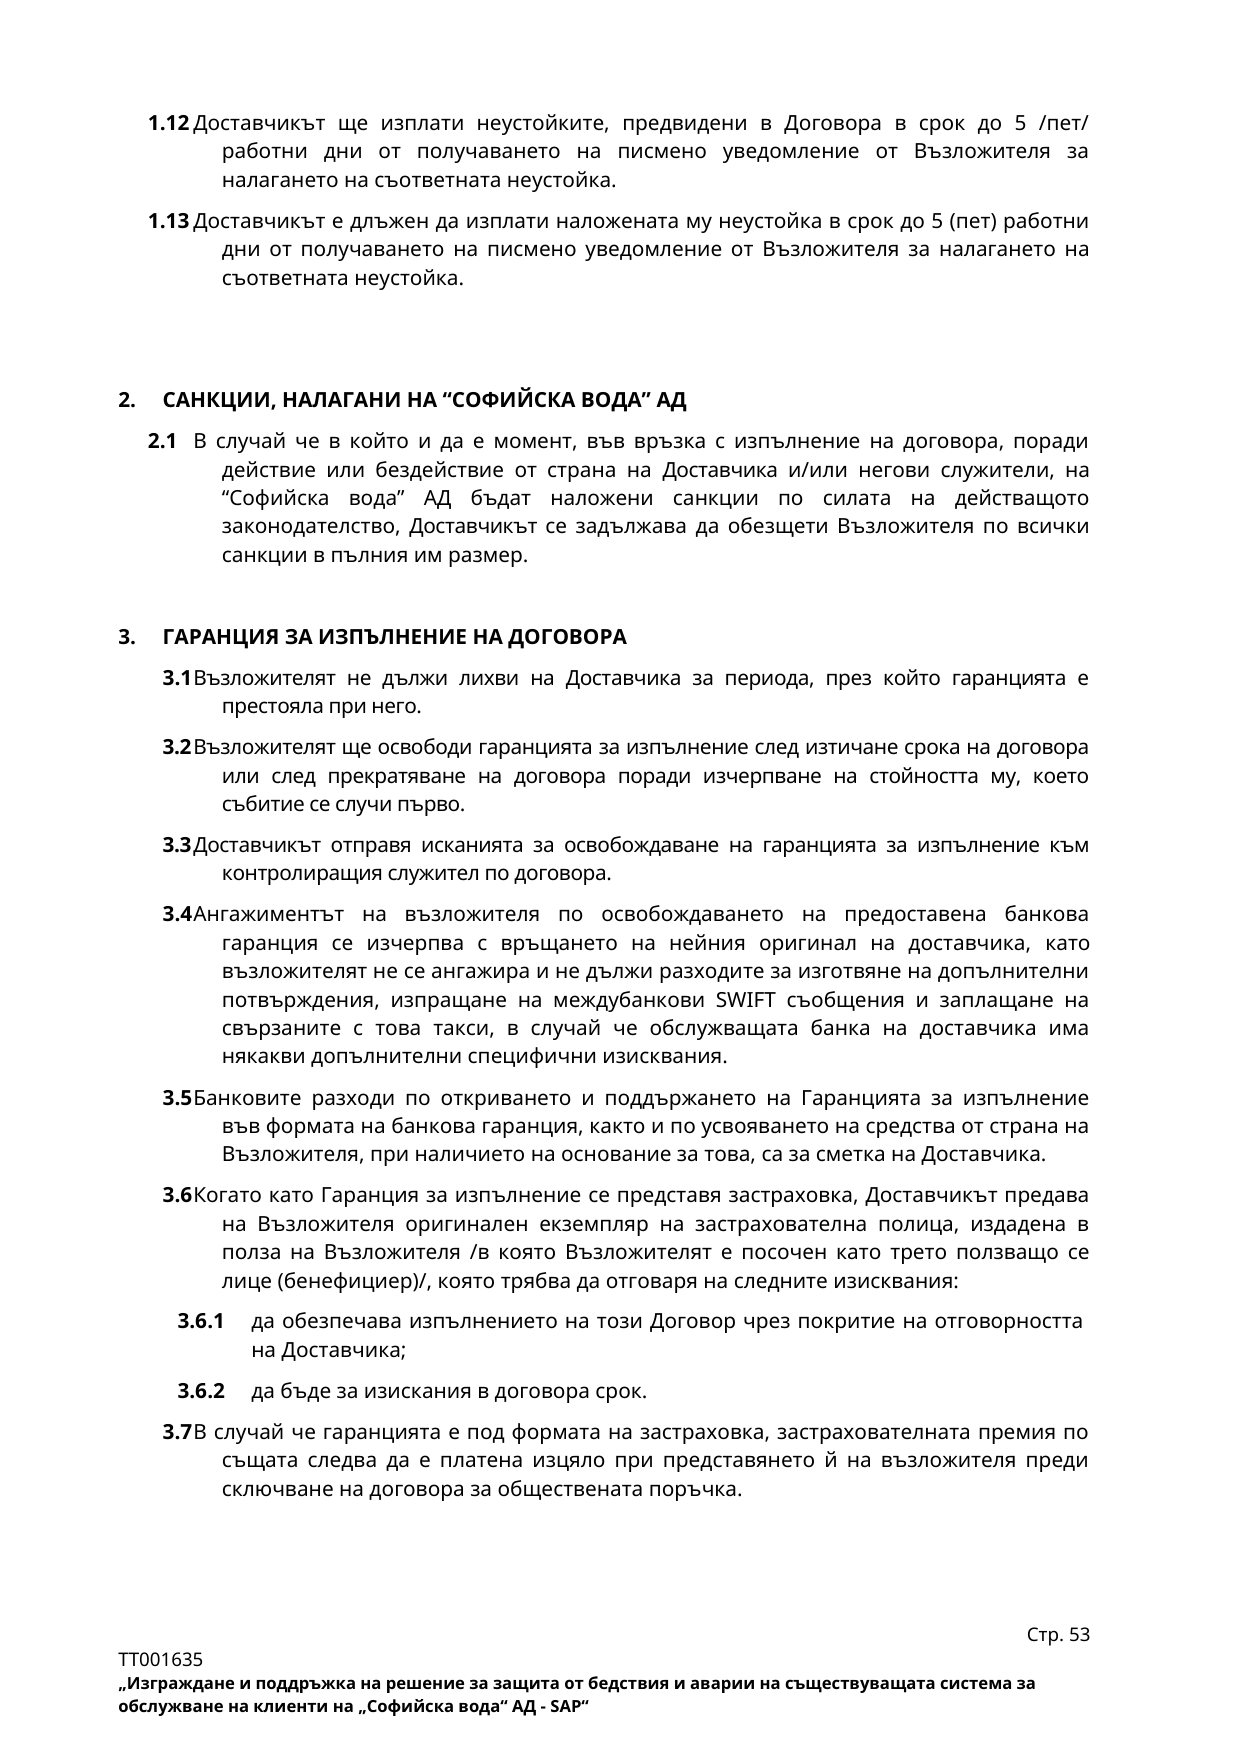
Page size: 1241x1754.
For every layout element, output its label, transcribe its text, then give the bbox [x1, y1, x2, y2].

list ГАРАНЦИЯ ЗА ИЗПЪЛНЕНИЕ НА ДОГОВОРА [118, 622, 1090, 650]
list Възложителят не дължи лихви на Доставчика за периода, през който гаранцията е престояла при него. [162, 663, 1090, 720]
list Доставчикът ще изплати неустойките, предвидени в Договора в срок до 5 /пет/ работни дни от получаването на писмено уведомление от Възложителя за налагането на съответната неустойка. [148, 108, 1090, 193]
list САНКЦИИ, НАЛАГАНИ НА “СОФИЙСКА ВОДА” АД [118, 385, 1090, 414]
list да обезпечава изпълнението на този Договор чрез покритие на отговорността на Доставчика; [177, 1307, 1084, 1363]
list В случай че гаранцията е под формата на застраховка, застрахователната премия по същата следва да е платена изцяло при представянето й на възложителя преди сключване на договора за обществената поръчка. [162, 1417, 1090, 1502]
list Доставчикът е длъжен да изплати наложената му неустойка в срок до 5 (пет) работни дни от получаването на писмено уведомление от Възложителя за налагането на съответната неустойка. [148, 206, 1090, 291]
list Възложителят ще освободи гаранцията за изпълнение след изтичане срока на договора или след прекратяване на договора поради изчерпване на стойността му, което събитие се случи първо. [162, 732, 1090, 818]
list В случай че в който и да е момент, във връзка с изпълнение на договора, поради действие или бездействие от страна на Доставчика и/или негови служители, на “Софийска вода” АД бъдат наложени санкции по силата на действащото законодателство, Доставчикът се задължава да обезщети Възложителя по всички санкции в пълния им размер. [148, 426, 1090, 568]
list да бъде за изискания в договора срок. [177, 1376, 1084, 1404]
list Ангажиментът на възложителя по освобождаването на предоставена банкова гаранция се изчерпва с връщането на нейния оригинал на доставчика, като възложителят не се ангажира и не дължи разходите за изготвяне на допълнителни потвърждения, изпращане на междубанкови SWIFT съобщения и заплащане на свързаните с това такси, в случай че обслужващата банка на доставчика има някакви допълнителни специфични изисквания. [162, 899, 1090, 1070]
list Когато като Гаранция за изпълнение се представя застраховка, Доставчикът предава на Възложителя оригинален екземпляр на застрахователна полица, издадена в полза на Възложителя /в която Възложителят е посочен като трето ползващо се лице (бенефициер)/, която трябва да отговаря на следните изисквания: [162, 1180, 1090, 1294]
list Доставчикът отправя исканията за освобождаване на гаранцията за изпълнение към контролиращия служител по договора. [162, 830, 1090, 887]
list Банковите разходи по откриването и поддържането на Гаранцията за изпълнение във формата на банкова гаранция, както и по усвояването на средства от страна на Възложителя, при наличието на основание за това, са за сметка на Доставчика. [162, 1083, 1090, 1168]
